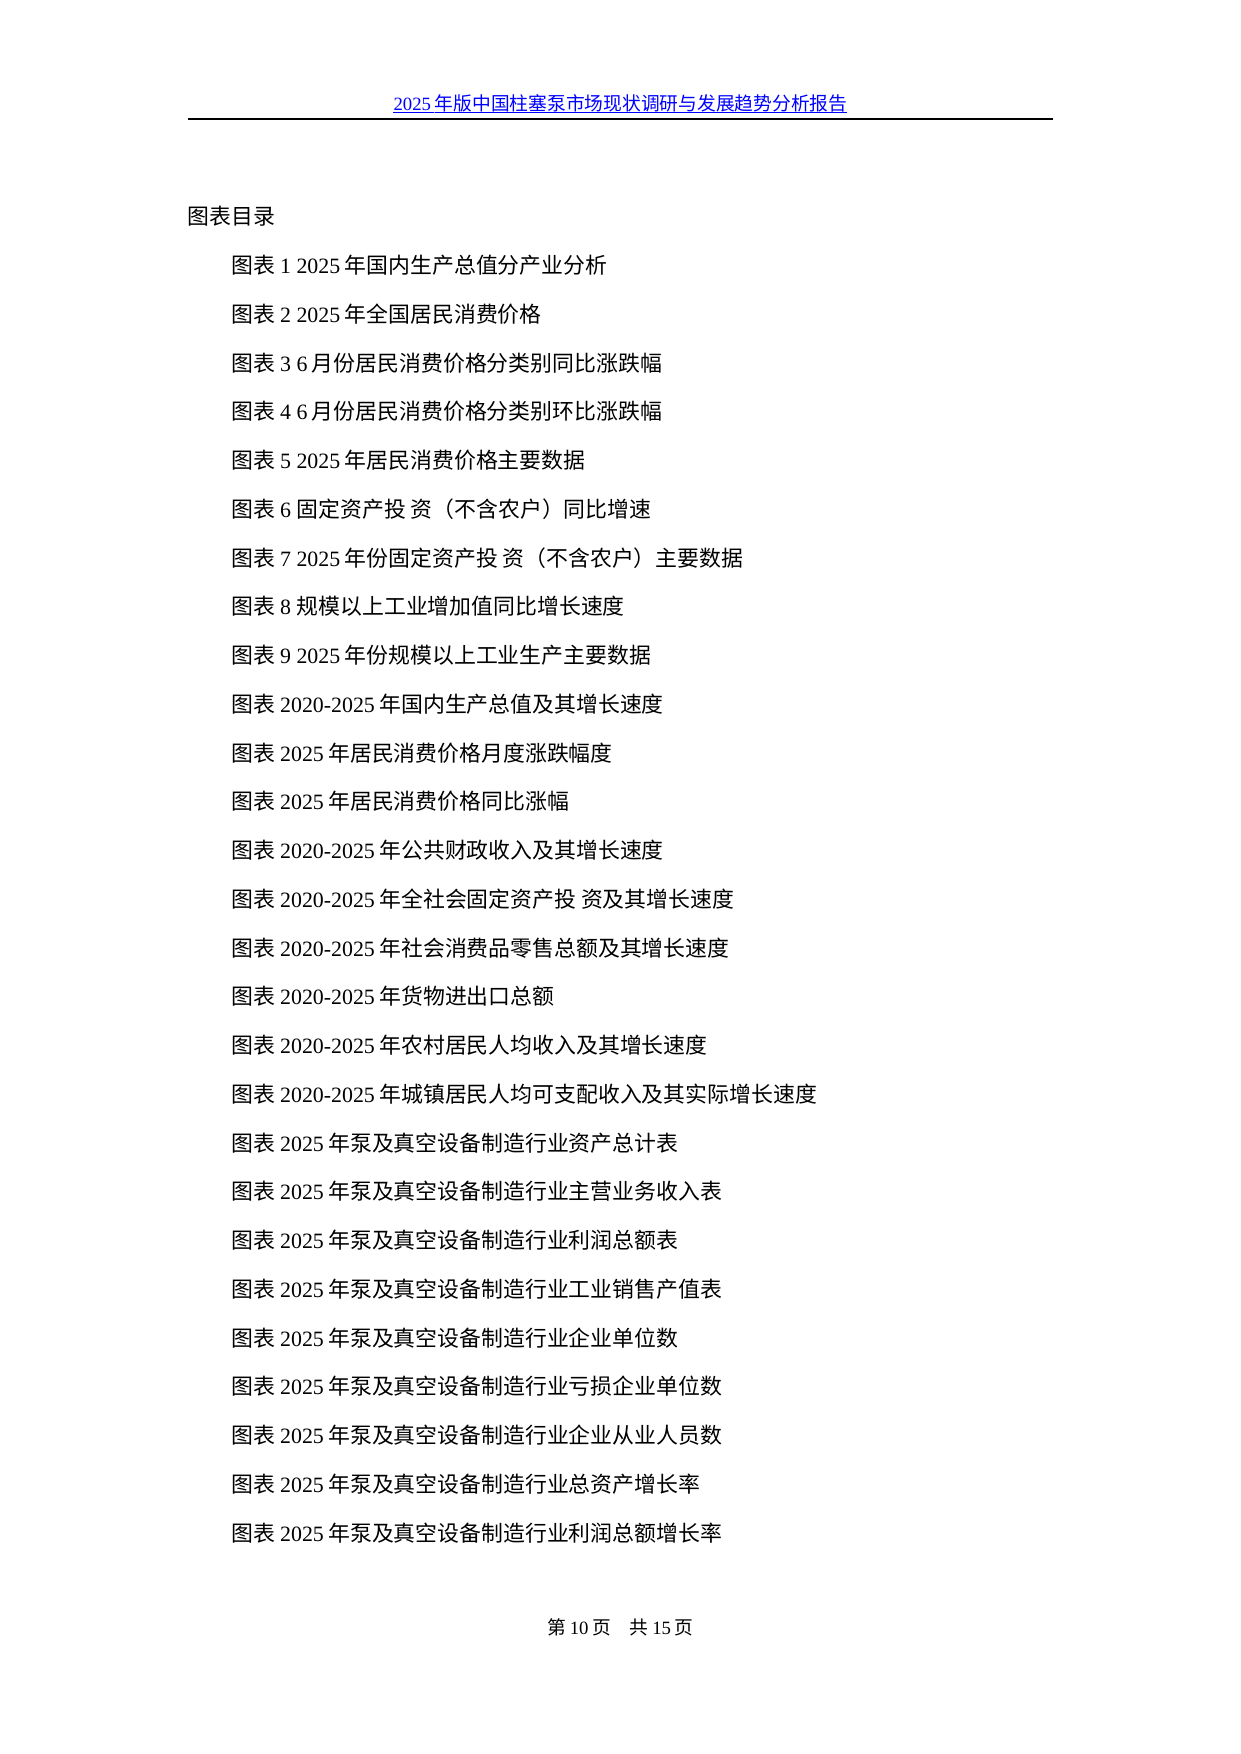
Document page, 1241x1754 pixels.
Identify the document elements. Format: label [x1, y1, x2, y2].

text [187, 150, 1053, 1548]
